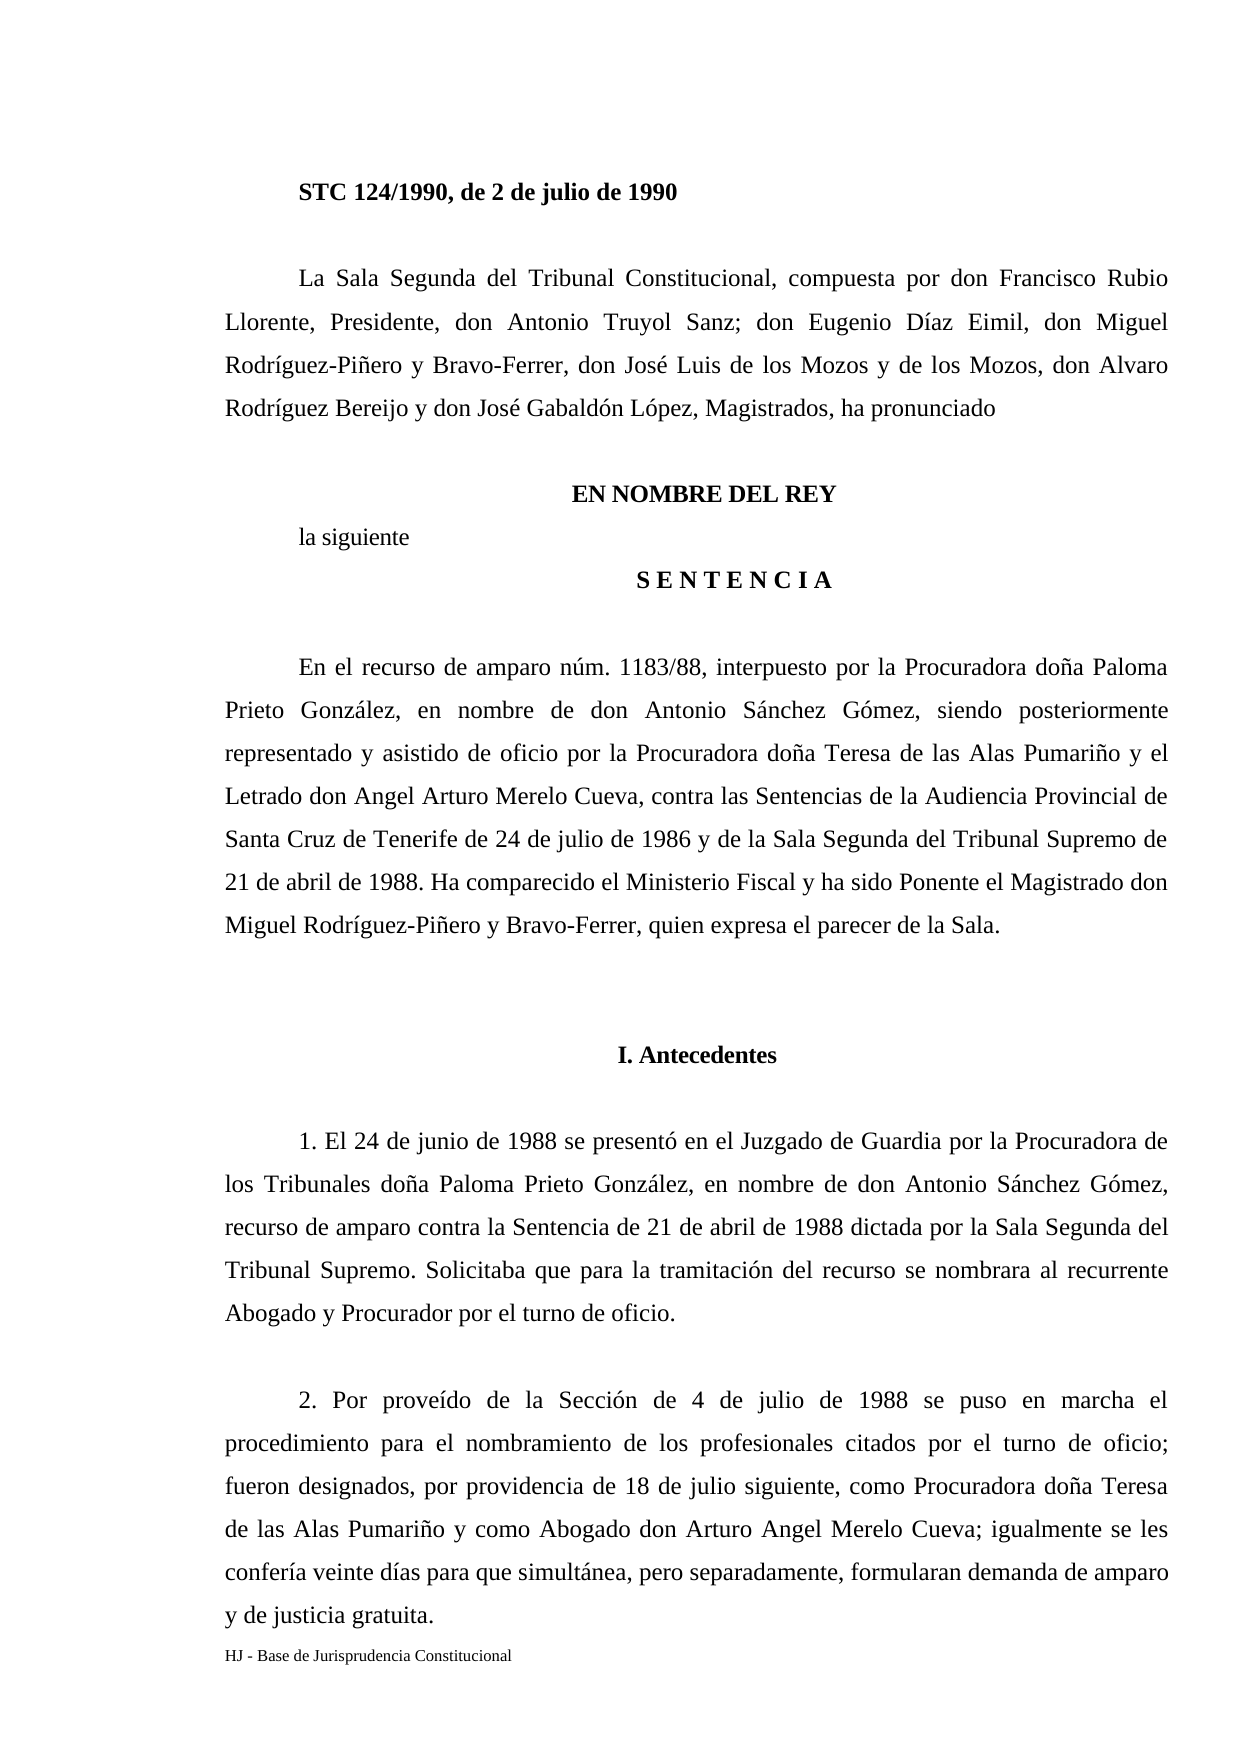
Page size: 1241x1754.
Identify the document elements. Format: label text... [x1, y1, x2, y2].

text 2. Por proveído de la Sección de 4 de julio de 1988 se puso en marcha el procedimiento para el nombramiento de los profesionales citados por el turno de oficio; fueron designados, por providencia de 18 de julio siguiente, como Procuradora doña Teresa de las Alas Pumariño y como Abogado don Arturo Angel Merelo Cueva; igualmente se les confería veinte días para que simultánea, pero separadamente, formularan demanda de amparo y de justicia gratuita. [224, 1385, 1169, 1629]
text la siguiente [224, 522, 1110, 551]
text S E N T E N C I A [224, 565, 1169, 594]
text STC 124/1990, de 2 de julio de 1990 [224, 177, 1169, 206]
text EN NOMBRE DEL REY [224, 479, 1110, 508]
text 1. El 24 de junio de 1988 se presentó en el Juzgado de Guardia por la Procuradora de los Tribunales doña Paloma Prieto González, en nombre de don Antonio Sánchez Gómez, recurso de amparo contra la Sentencia de 21 de abril de 1988 dictada por la Sala Segunda del Tribunal Supremo. Solicitaba que para la tramitación del recurso se nombrara al recurrente Abogado y Procurador por el turno de oficio. [224, 1126, 1169, 1327]
text I. Antecedentes [224, 1040, 1169, 1068]
text La Sala Segunda del Tribunal Constitucional, compuesta por don Francisco Rubio Llorente, Presidente, don Antonio Truyol Sanz; don Eugenio Díaz Eimil, don Miguel Rodríguez-Piñero y Bravo-Ferrer, don José Luis de los Mozos y de los Mozos, don Alvaro Rodríguez Bereijo y don José Gabaldón López, Magistrados, ha pronunciado [224, 263, 1169, 422]
text En el recurso de amparo núm. 1183/88, interpuesto por la Procuradora doña Paloma Prieto González, en nombre de don Antonio Sánchez Gómez, siendo posteriormente representado y asistido de oficio por la Procuradora doña Teresa de las Alas Pumariño y el Letrado don Angel Arturo Merelo Cueva, contra las Sentencias de la Audiencia Provincial de Santa Cruz de Tenerife de 24 de julio de 1986 y de la Sala Segunda del Tribunal Supremo de 21 de abril de 1988. Ha comparecido el Ministerio Fiscal y ha sido Ponente el Magistrado don Miguel Rodríguez-Piñero y Bravo-Ferrer, quien expresa el parecer de la Sala. [224, 652, 1169, 939]
